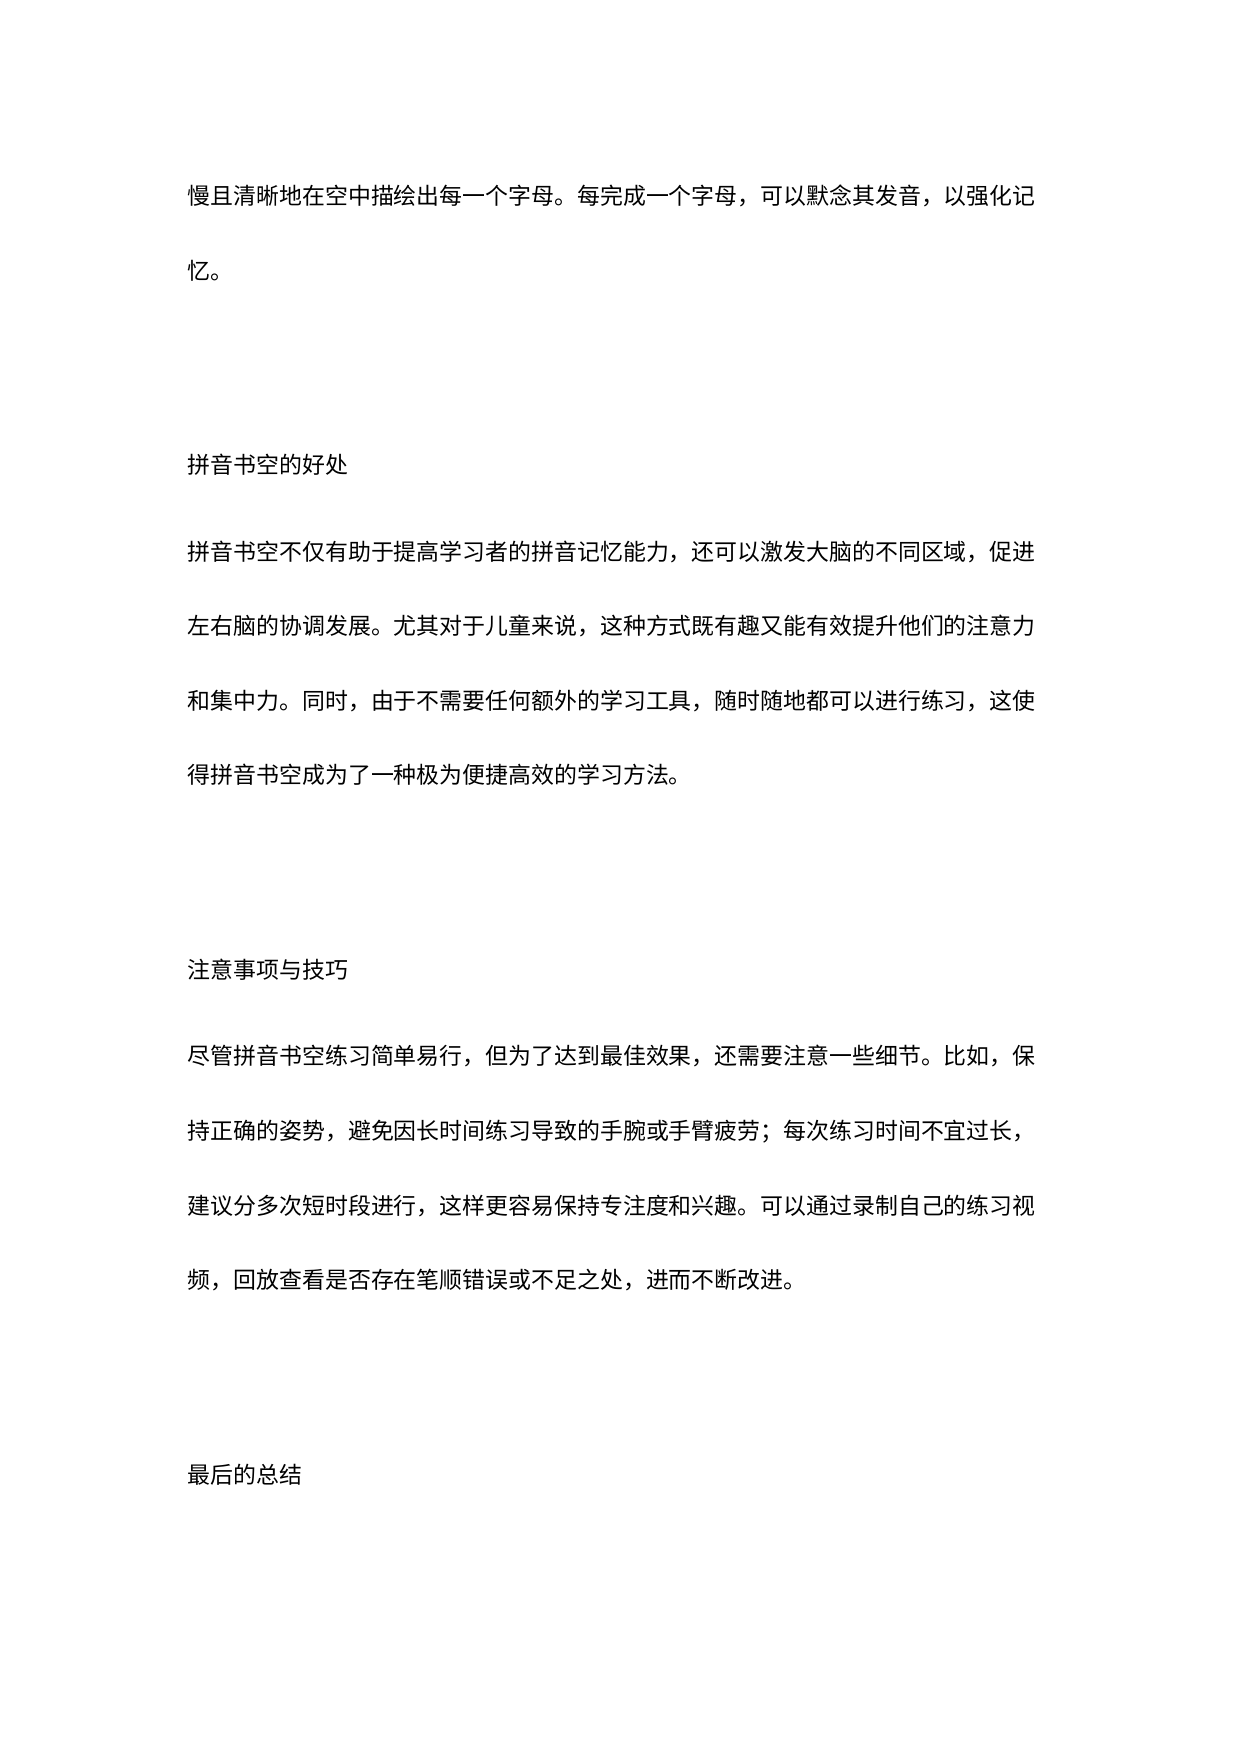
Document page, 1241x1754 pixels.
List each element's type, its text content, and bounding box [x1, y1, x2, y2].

text 尽管拼音书空练习简单易行，但为了达到最佳效果，还需要注意一些细节。比如，保持正确的姿势，避免因长时间练习导致的手腕或手臂疲劳；每次练习时间不宜过长，建议分多次短时段进行，这样更容易保持专注度和兴趣。可以通过录制自己的练习视频，回放查看是否存在笔顺错误或不足之处，进而不断改进。 [187, 1022, 1053, 1311]
text 拼音书空不仅有助于提高学习者的拼音记忆能力，还可以激发大脑的不同区域，促进左右脑的协调发展。尤其对于儿童来说，这种方式既有趣又能有效提升他们的注意力和集中力。同时，由于不需要任何额外的学习工具，随时随地都可以进行练习，这使得拼音书空成为了一种极为便捷高效的学习方法。 [187, 517, 1053, 807]
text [187, 162, 1053, 302]
text 最后的总结 [187, 1441, 1053, 1506]
text 拼音书空的好处 [187, 431, 1053, 496]
text 注意事项与技巧 [187, 936, 1053, 1001]
